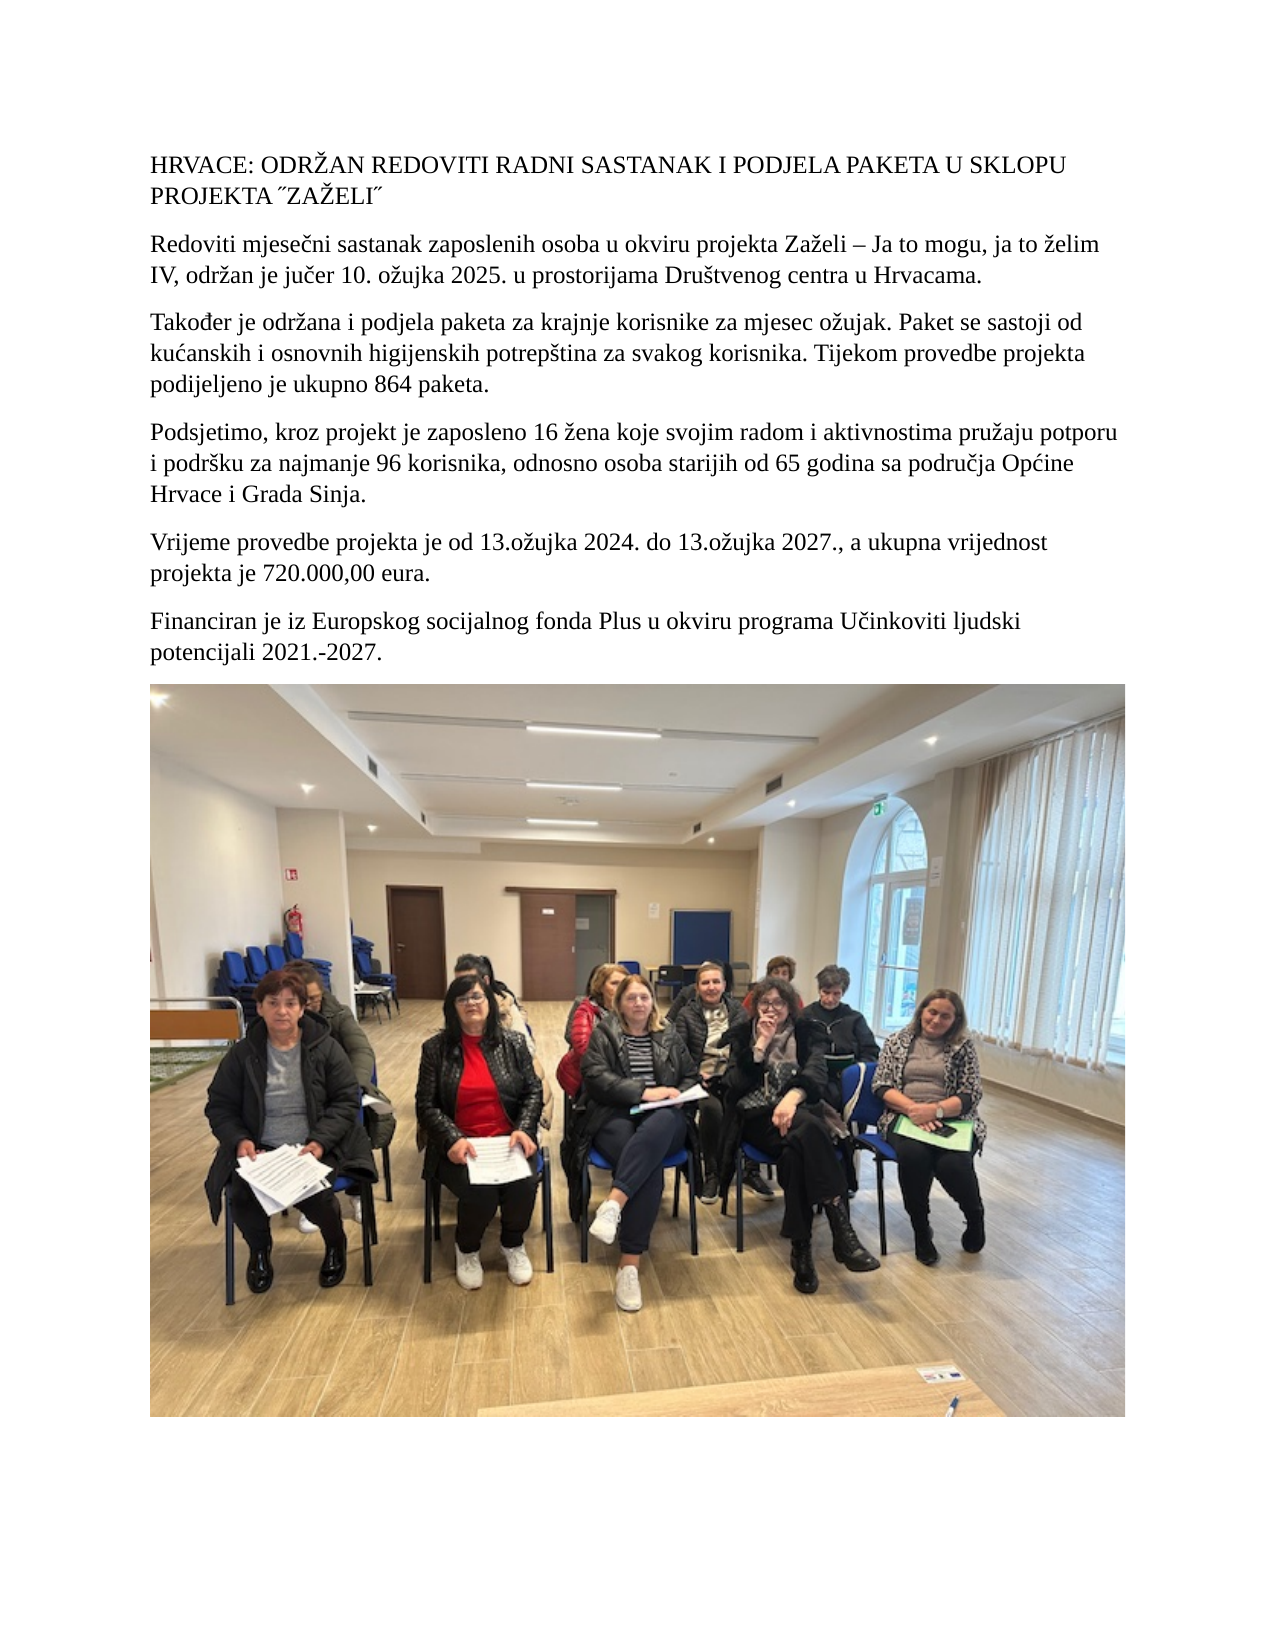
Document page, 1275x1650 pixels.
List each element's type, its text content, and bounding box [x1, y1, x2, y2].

picture [150, 684, 1125, 1417]
text Podsjetimo, kroz projekt je zaposleno 16 žena koje svojim radom i aktivnostima pružaju potporu i podršku za najmanje 96 korisnika, odnosno osoba starijih od 65 godina sa područja Općine Hrvace i Grada Sinja. [150, 417, 1125, 508]
text Također je održana i podjela paketa za krajnje korisnike za mjesec ožujak. Paket se sastoji od kućanskih i osnovnih higijenskih potrepština za svakog korisnika. Tijekom provedbe projekta podijeljeno je ukupno 864 paketa. [150, 307, 1125, 398]
text Financiran je iz Europskog socijalnog fonda Plus u okviru programa Učinkoviti ljudski potencijali 2021.-2027. [150, 606, 1125, 666]
text Vrijeme provedbe projekta je od 13.ožujka 2024. do 13.ožujka 2027., a ukupna vrijednost projekta je 720.000,00 eura. [150, 527, 1125, 587]
text Redoviti mjesečni sastanak zaposlenih osoba u okviru projekta Zaželi – Ja to mogu, ja to želim IV, održan je jučer 10. ožujka 2025. u prostorijama Društvenog centra u Hrvacama. [150, 229, 1125, 288]
text HRVACE: ODRŽAN REDOVITI RADNI SASTANAK I PODJELA PAKETA U SKLOPU PROJEKTA ˝ZAŽELI˝ [150, 150, 1125, 210]
